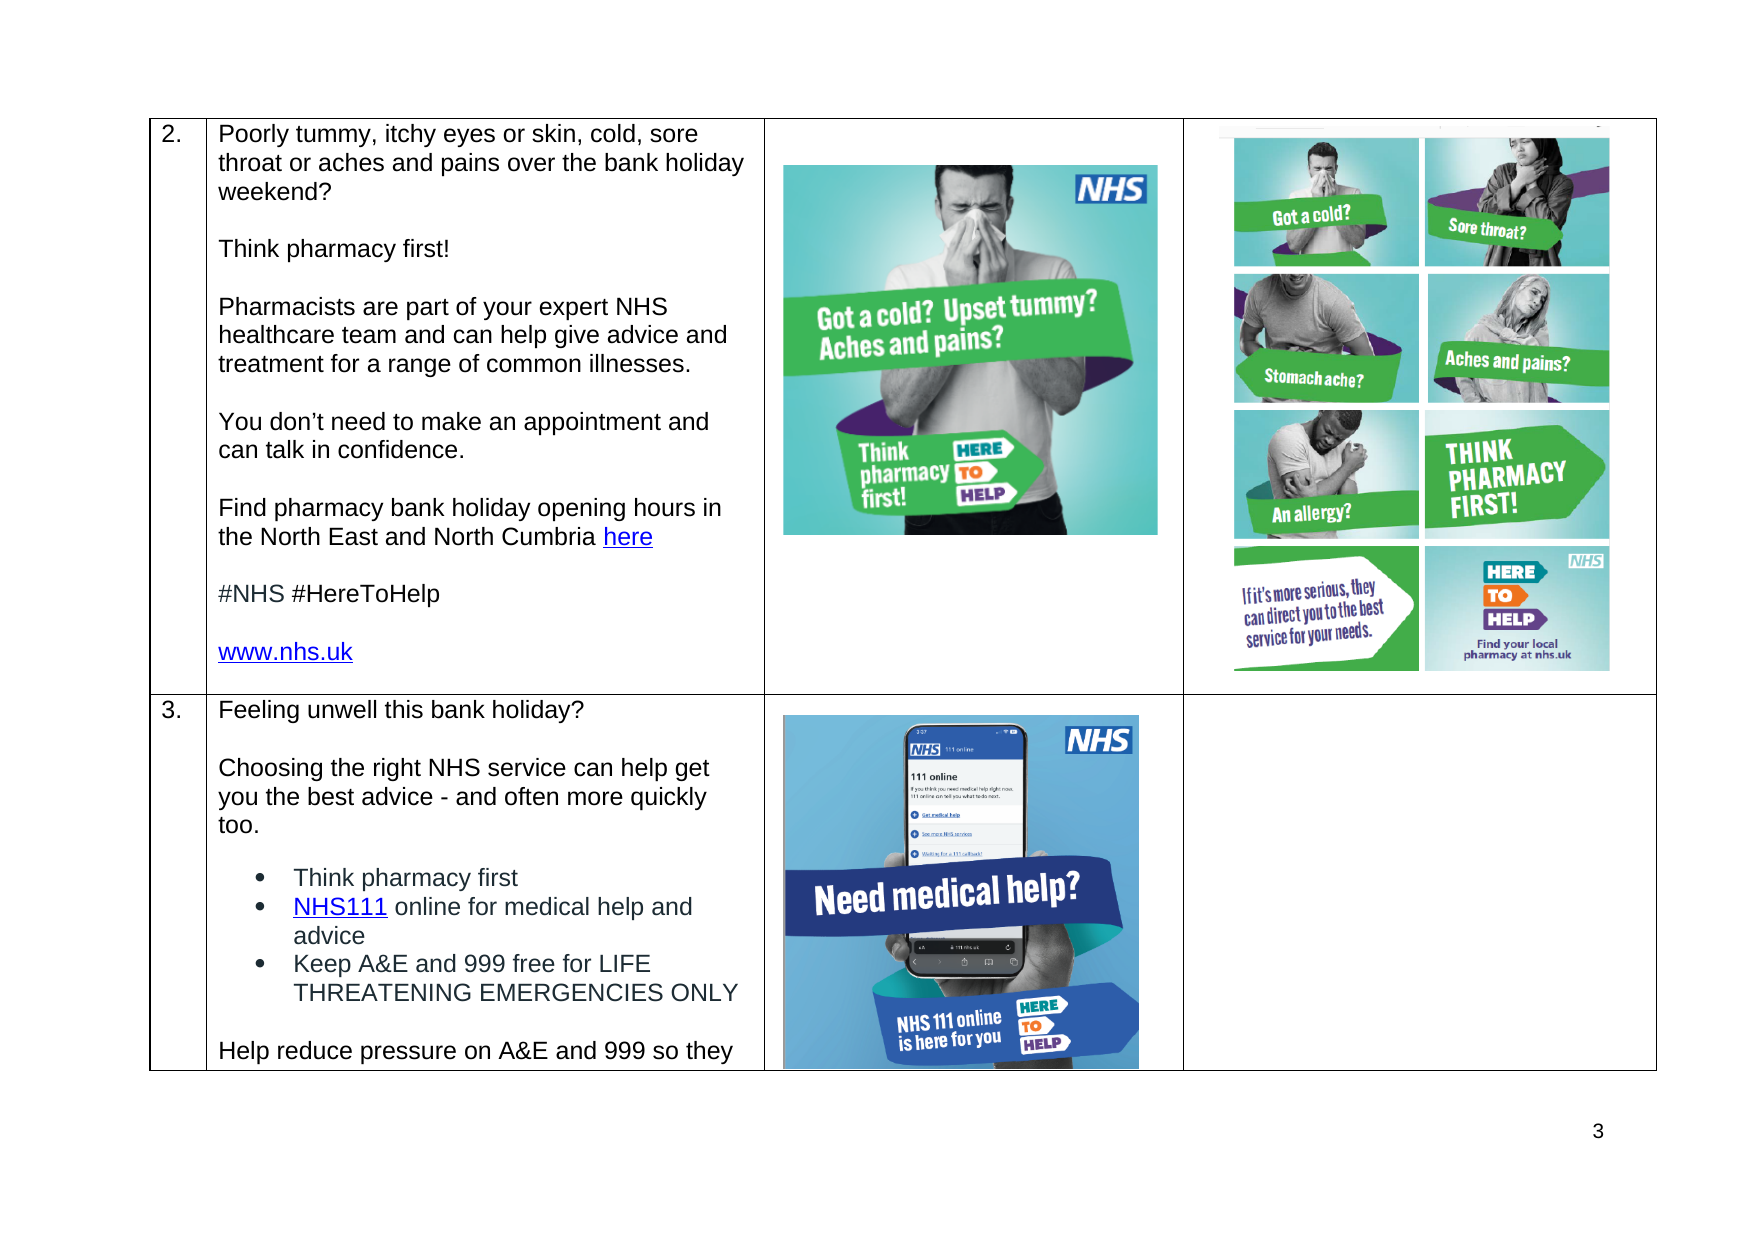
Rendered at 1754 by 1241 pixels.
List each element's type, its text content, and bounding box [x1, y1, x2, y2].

table_cell Poorly tummy, itchy eyes or skin, cold, sore throat or aches and pains over the bank holiday weekend? Think pharmacy first! Pharmacists are part of your expert NHS healthcare team and can help give advice and treatment for a range of common illnesses. You don’t need to make an appointment and can talk in confidence. Find pharmacy bank holiday opening hours in the North East and North Cumbria here #NHS #HereToHelp www.nhs.uk [207, 119, 764, 694]
table_cell [765, 695, 1183, 1070]
table_cell [1184, 119, 1656, 694]
table_cell 3. [151, 695, 206, 1070]
table_cell [1184, 695, 1656, 1070]
picture [782, 165, 1162, 538]
picture [1219, 126, 1612, 672]
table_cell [207, 695, 764, 1070]
table_cell [765, 119, 1183, 694]
picture [782, 715, 1142, 1070]
table_cell 2. [151, 119, 206, 694]
